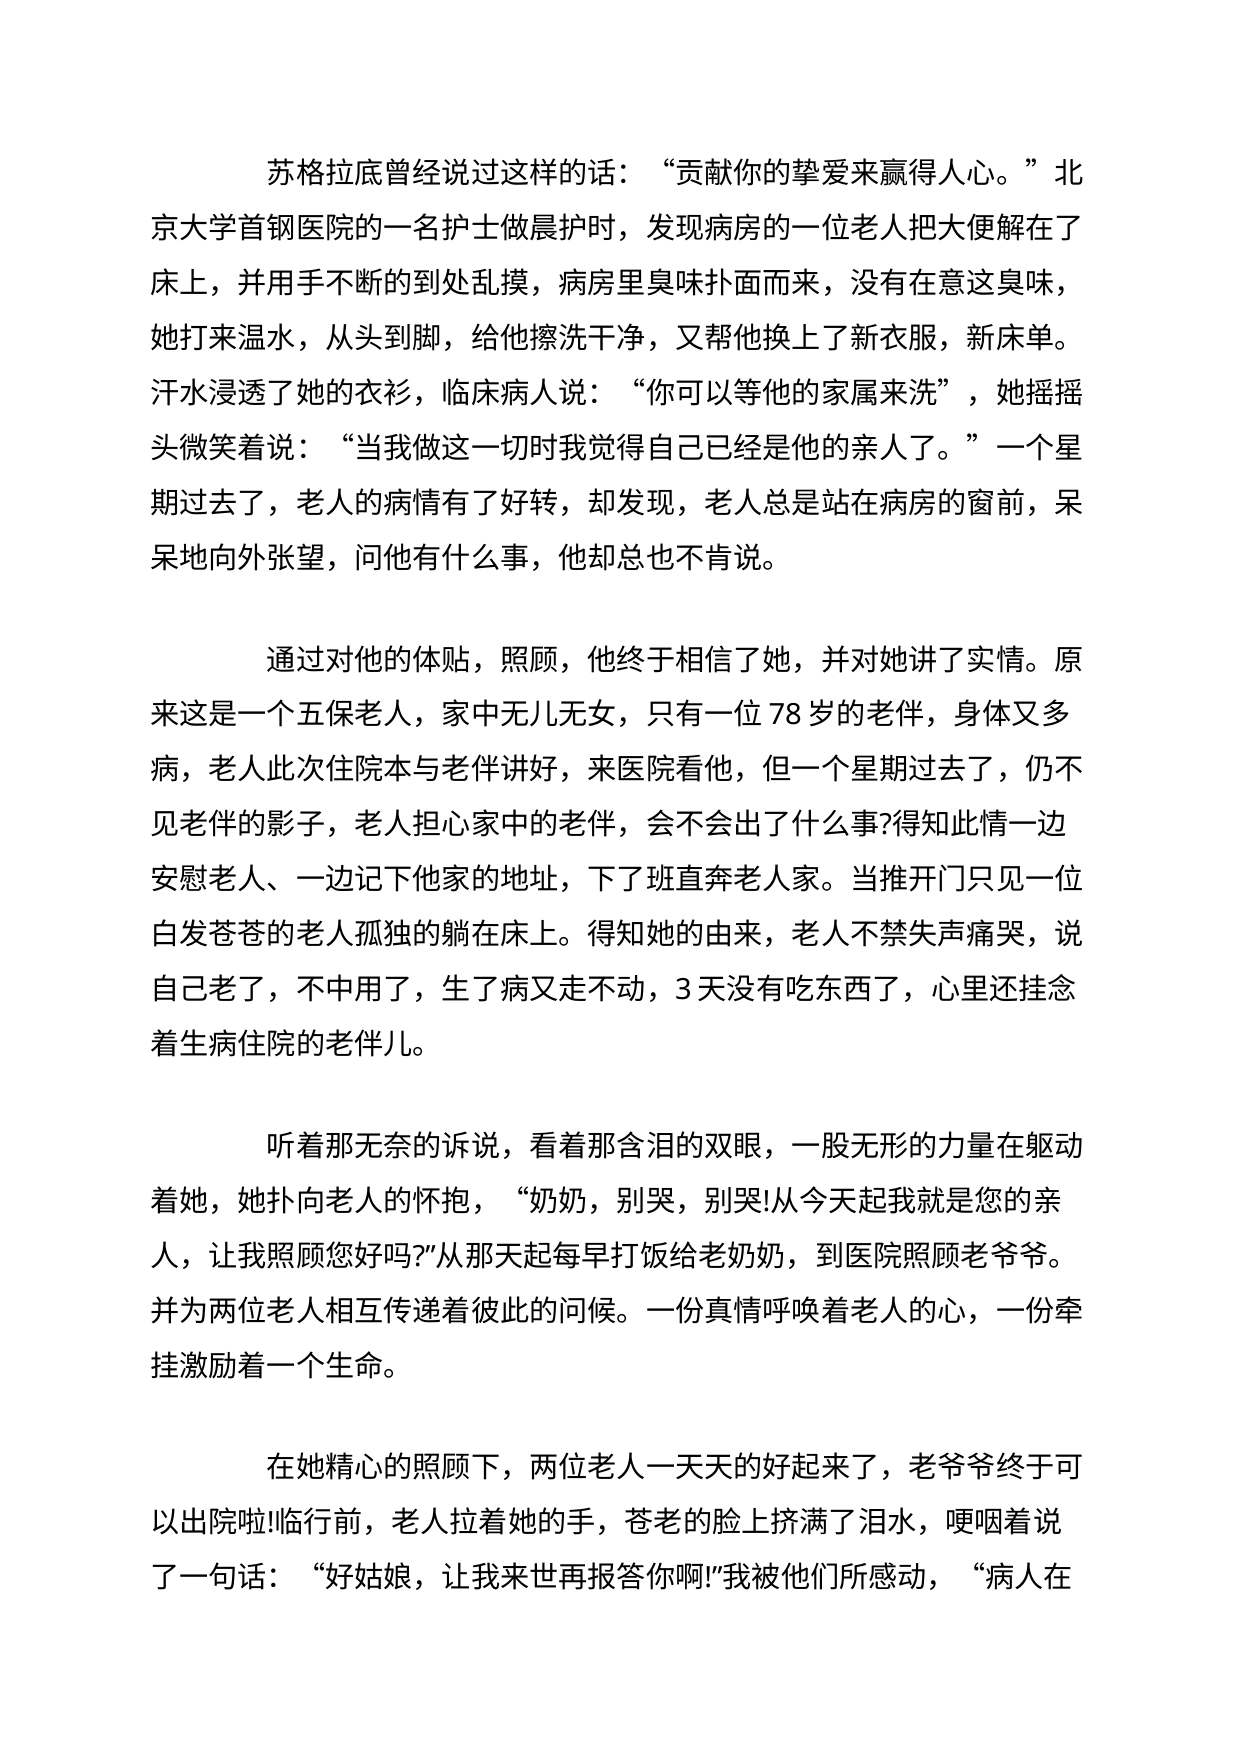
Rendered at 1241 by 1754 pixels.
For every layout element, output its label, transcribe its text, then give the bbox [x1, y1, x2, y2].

text 苏格拉底曾经说过这样的话：“贡献你的挚爱来赢得人心。”北京大学首钢医院的一名护士做晨护时，发现病房的一位老人把大便解在了床上，并用手不断的到处乱摸，病房里臭味扑面而来，没有在意这臭味，她打来温水，从头到脚，给他擦洗干净，又帮他换上了新衣服，新床单。汗水浸透了她的衣衫，临床病人说：“你可以等他的家属来洗”，她摇摇头微笑着说：“当我做这一切时我觉得自己已经是他的亲人了。”一个星期过去了，老人的病情有了好转，却发现，老人总是站在病房的窗前，呆呆地向外张望，问他有什么事，他却总也不肯说。 [150, 150, 1090, 577]
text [150, 1444, 1090, 1596]
text 通过对他的体贴，照顾，他终于相信了她，并对她讲了实情。原来这是一个五保老人，家中无儿无女，只有一位78岁的老伴，身体又多病，老人此次住院本与老伴讲好，来医院看他，但一个星期过去了，仍不见老伴的影子，老人担心家中的老伴，会不会出了什么事?得知此情一边安慰老人、一边记下他家的地址，下了班直奔老人家。当推开门只见一位白发苍苍的老人孤独的躺在床上。得知她的由来，老人不禁失声痛哭，说自己老了，不中用了，生了病又走不动，3天没有吃东西了，心里还挂念着生病住院的老伴儿。 [150, 636, 1090, 1063]
text 听着那无奈的诉说，看着那含泪的双眼，一股无形的力量在躯动着她，她扑向老人的怀抱，“奶奶，别哭，别哭!从今天起我就是您的亲人，让我照顾您好吗?”从那天起每早打饭给老奶奶，到医院照顾老爷爷。并为两位老人相互传递着彼此的问候。一份真情呼唤着老人的心，一份牵挂激励着一个生命。 [150, 1122, 1090, 1384]
